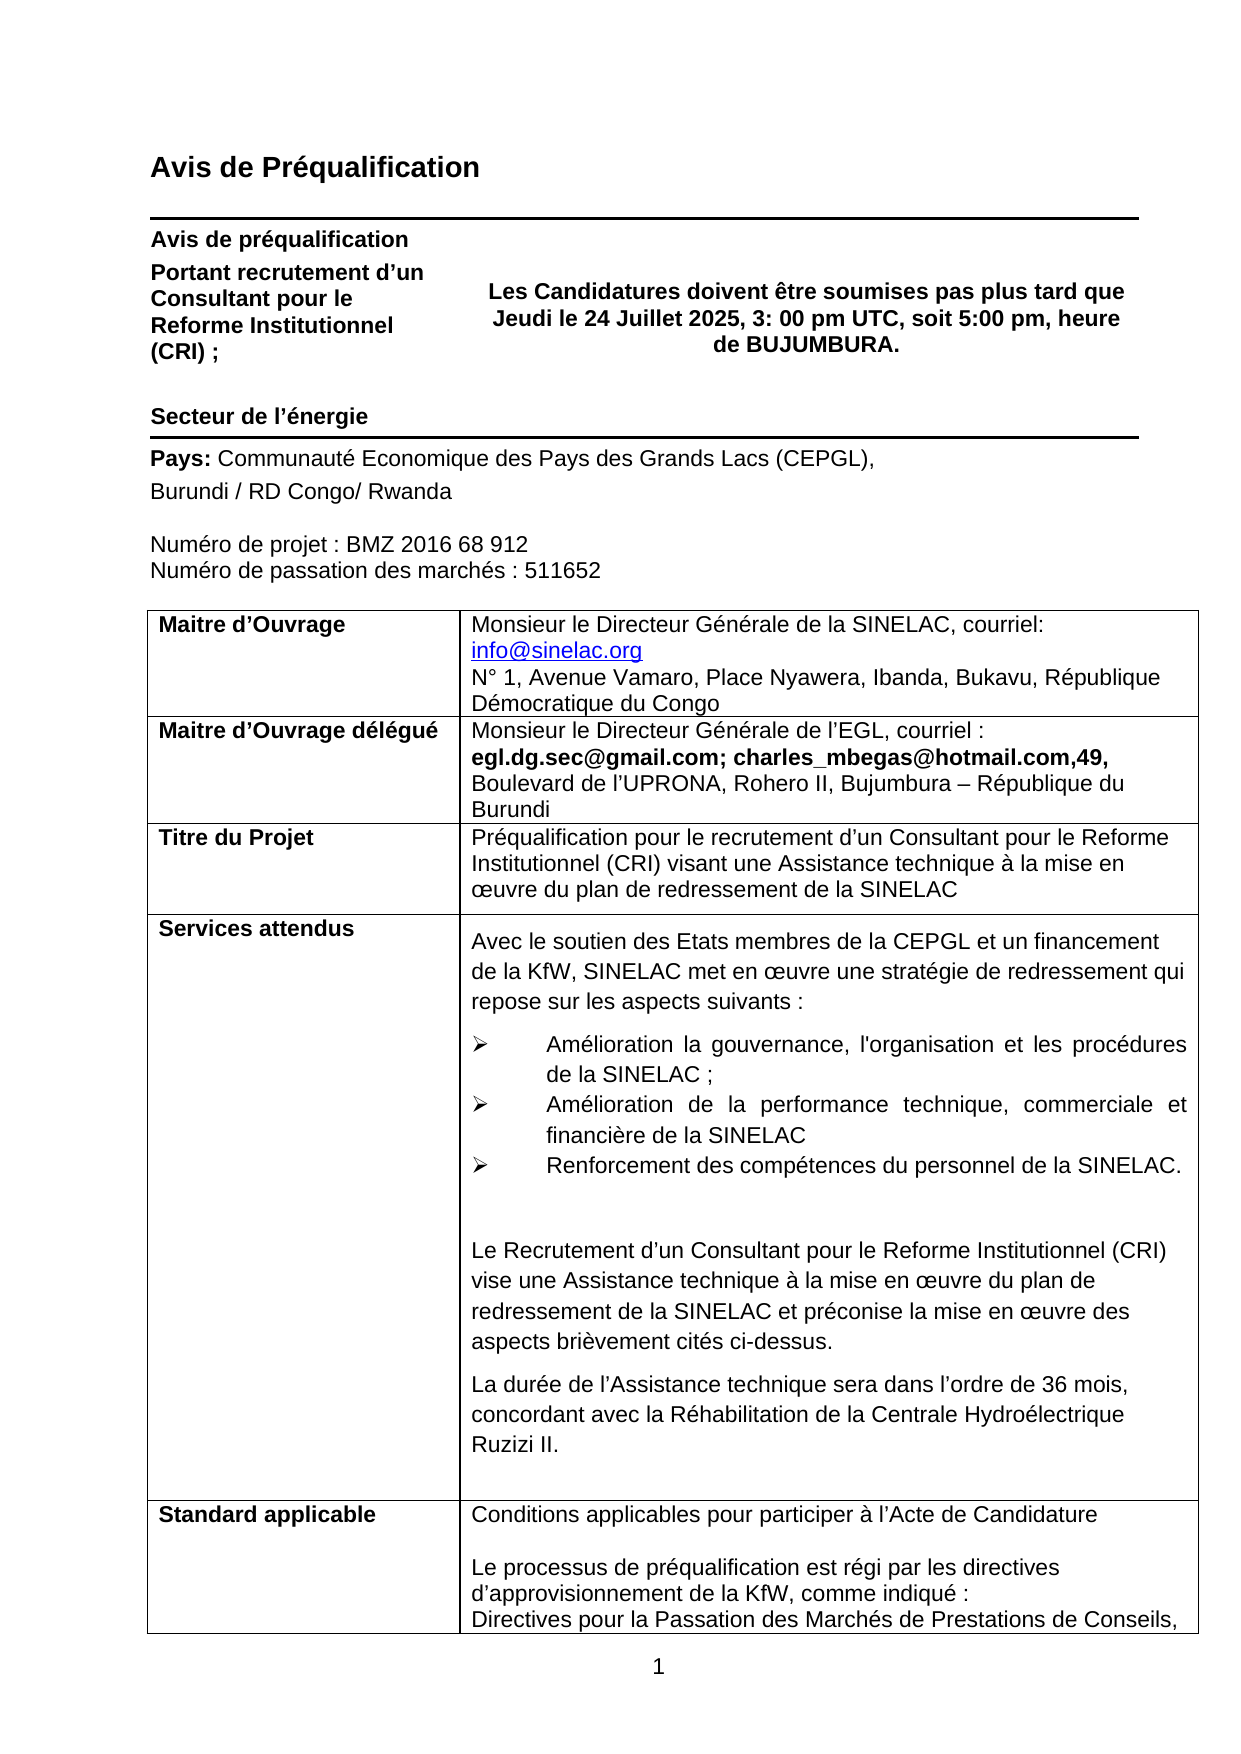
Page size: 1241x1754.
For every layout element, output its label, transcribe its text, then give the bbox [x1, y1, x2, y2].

table_cell Avec le soutien des Etats membres de la CEPGL et un financement de la KfW, SINELAC met en œuvre une stratégie de redressement qui repose sur les aspects suivants : Amélioration la gouvernance, l'organisation et les procédures de la SINELAC ; Amélioration de la performance technique, commerciale et financière de la SINELAC Renforcement des compétences du personnel de la SINELAC. Le Recrutement d’un Consultant pour le Reforme Institutionnel (CRI) vise une Assistance technique à la mise en œuvre du plan de redressement de la SINELAC et préconise la mise en œuvre des aspects brièvement cités ci-dessus. La durée de l’Assistance technique sera dans l’ordre de 36 mois, concordant avec la Réhabilitation de la Centrale Hydroélectrique Ruzizi II. [461, 915, 1198, 1500]
table_cell Maitre d’Ouvrage délégué [148, 717, 459, 823]
table_cell Standard applicable [148, 1501, 459, 1633]
table_header Les Candidatures doivent être soumises pas plus tard que Jeudi le 24 Juillet 2025, 3: 00 pm UTC, soit 5:00 pm, heure de BUJUMBURA. [460, 220, 1139, 436]
table_cell Préqualification pour le recrutement d’un Consultant pour le Reforme Institutionnel (CRI) visant une Assistance technique à la mise en œuvre du plan de redressement de la SINELAC [461, 824, 1198, 914]
text Pays: Communauté Economique des Pays des Grands Lacs (CEPGL), [150, 445, 1154, 472]
table_header Monsieur le Directeur Générale de la SINELAC, courriel: info@sinelac.org N° 1, Avenue Vamaro, Place Nyawera, Ibanda, Bukavu, République Démocratique du Congo [461, 611, 1198, 716]
text Avis de Préqualification [150, 150, 827, 183]
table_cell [461, 1501, 1198, 1633]
table_header Avis de préqualification Portant recrutement d’un Consultant pour le Reforme Institutionnel (CRI) ; Secteur de l’énergie [150, 220, 460, 436]
table_cell Titre du Projet [148, 824, 459, 914]
text Numéro de projet : BMZ 2016 68 912 [150, 531, 827, 557]
table_header Maitre d’Ouvrage [148, 611, 459, 716]
text Burundi / RD Congo/ Rwanda [150, 478, 1154, 504]
table_cell Services attendus [148, 915, 459, 1500]
text Numéro de passation des marchés : 511652 [150, 557, 827, 583]
table_cell Monsieur le Directeur Générale de l’EGL, courriel : egl.dg.sec@gmail.com; charles_mbegas@hotmail.com,49, Boulevard de l’UPRONA, Rohero II, Bujumbura – République du Burundi [461, 717, 1198, 823]
